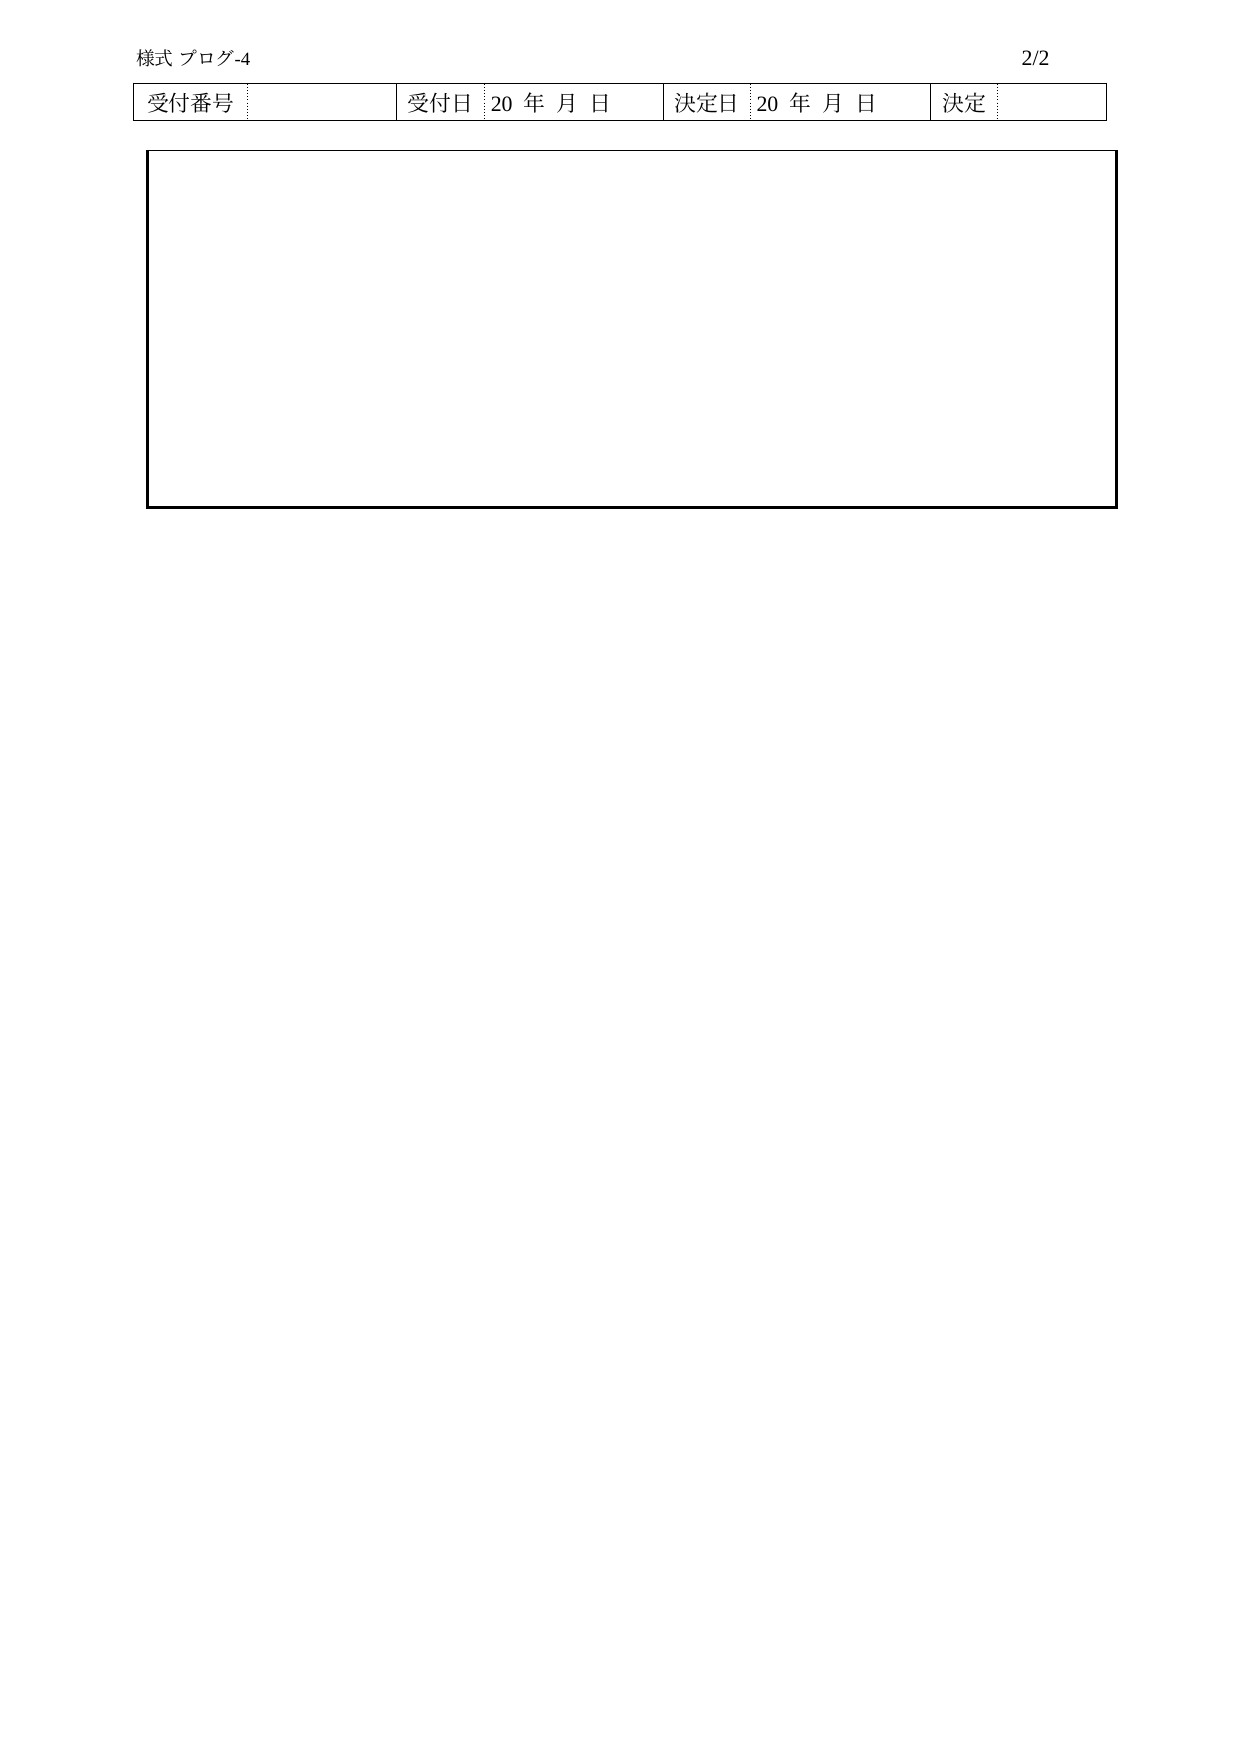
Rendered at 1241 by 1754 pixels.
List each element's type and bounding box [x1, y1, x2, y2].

table_cell [149, 151, 1115, 506]
